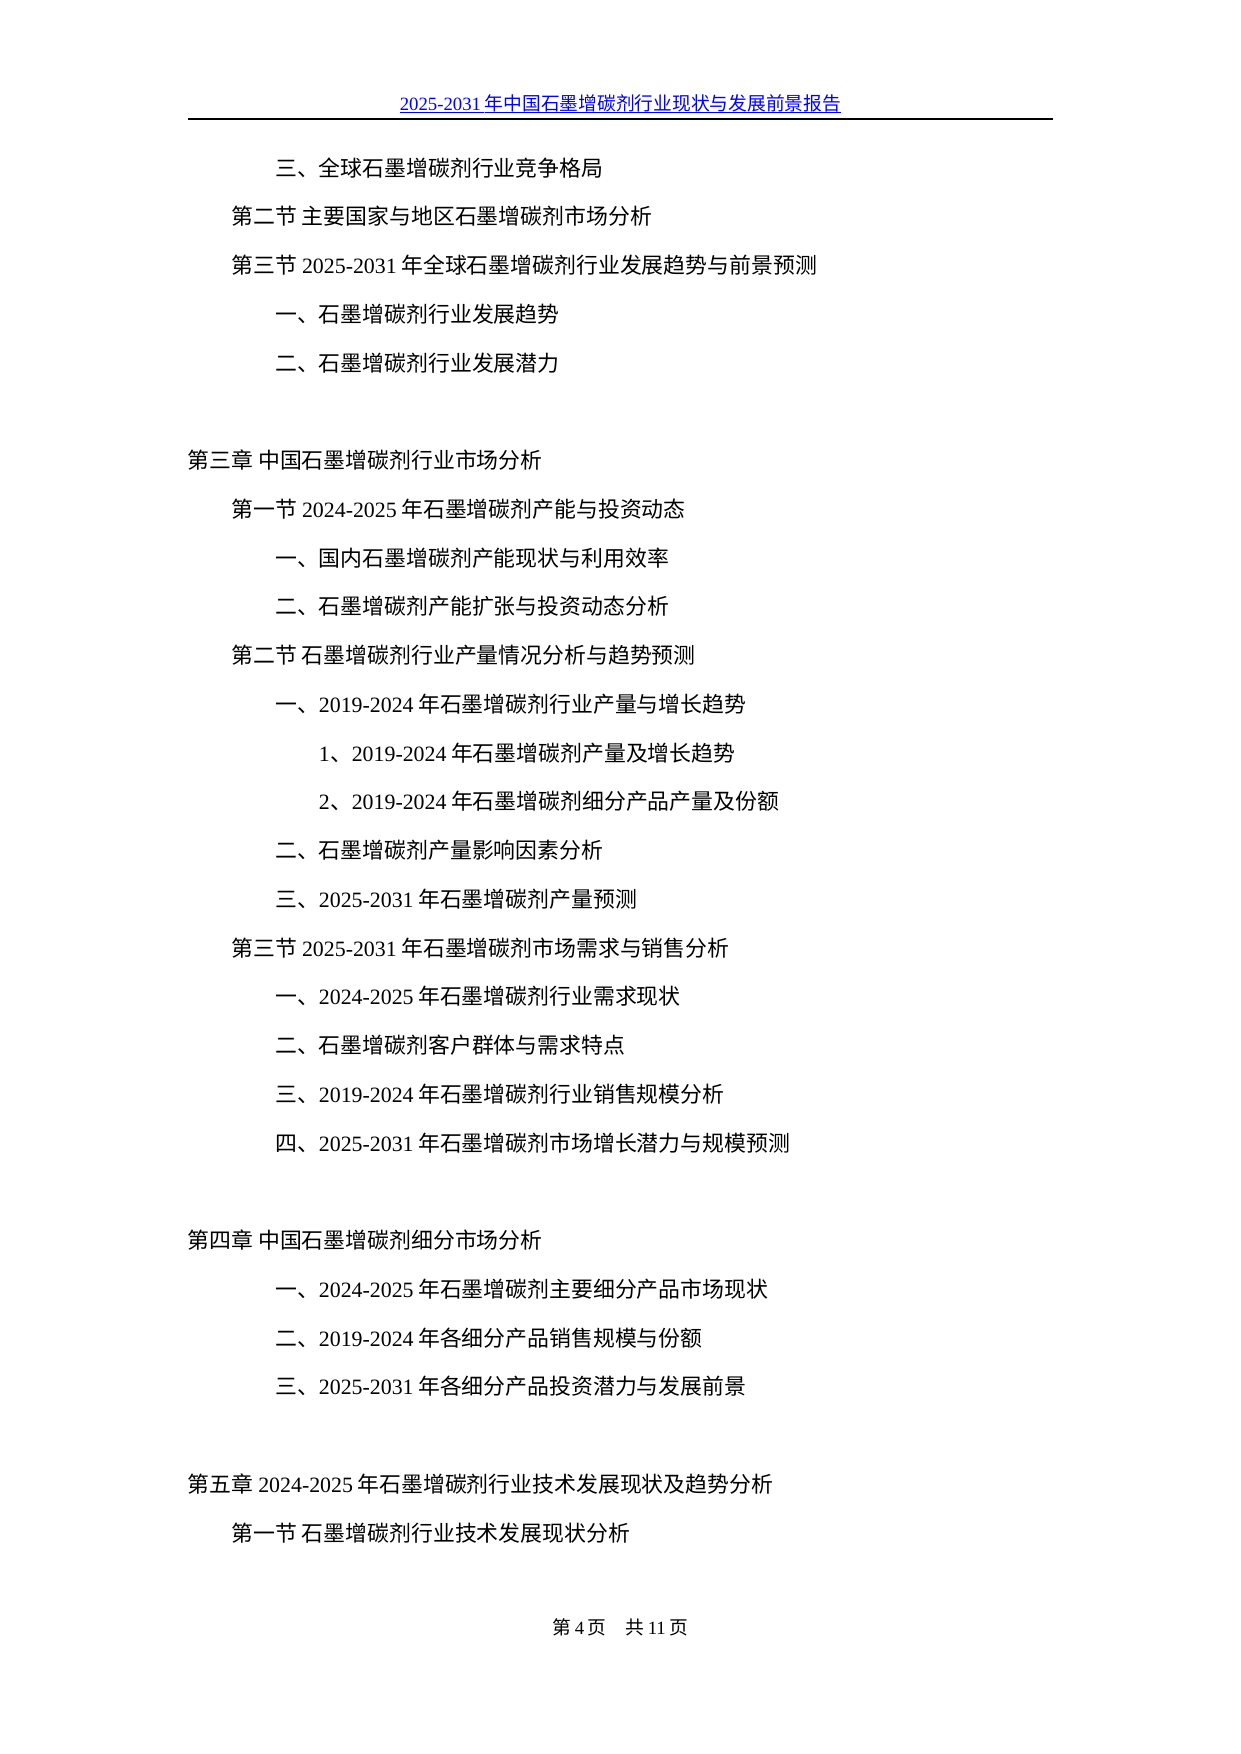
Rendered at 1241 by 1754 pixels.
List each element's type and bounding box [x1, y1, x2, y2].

text [187, 150, 1053, 1548]
